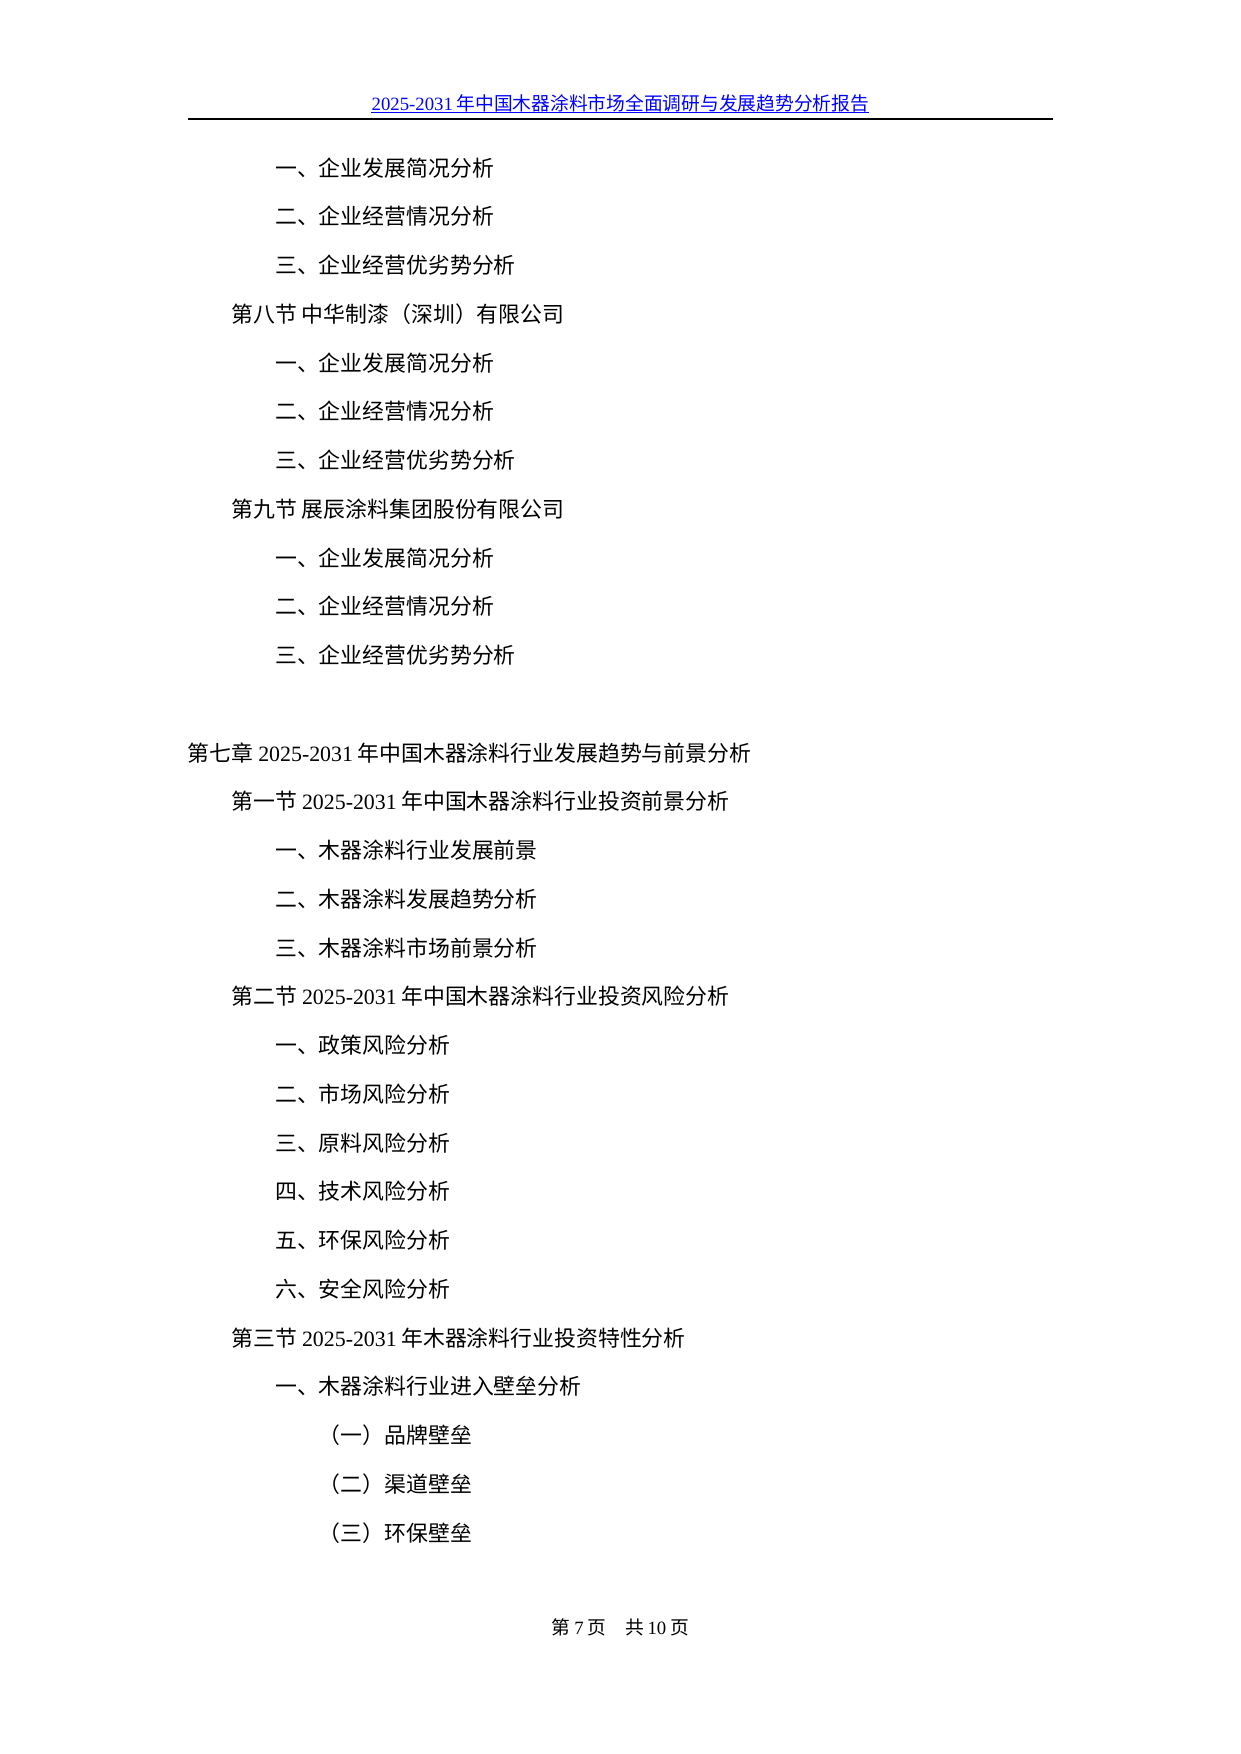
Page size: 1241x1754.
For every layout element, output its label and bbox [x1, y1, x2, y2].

text [187, 150, 1053, 1548]
